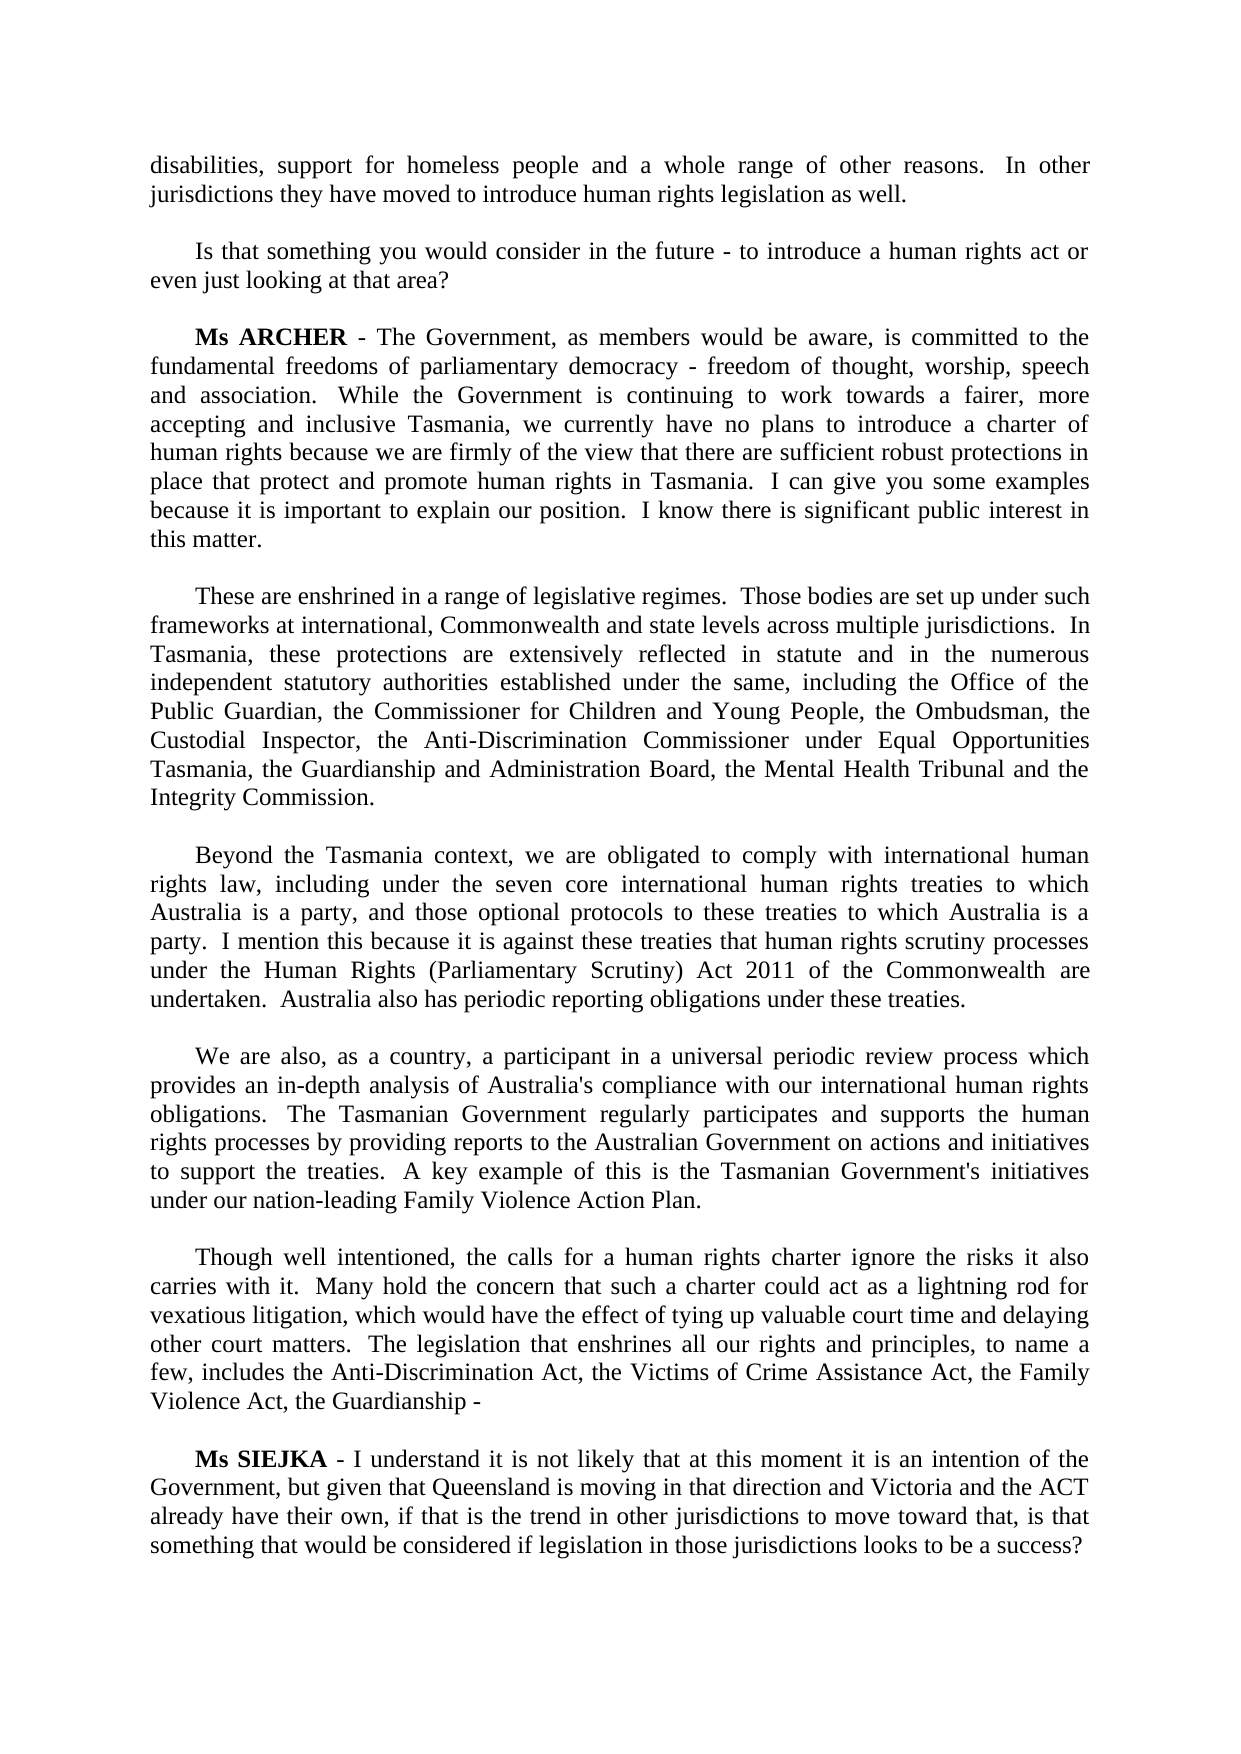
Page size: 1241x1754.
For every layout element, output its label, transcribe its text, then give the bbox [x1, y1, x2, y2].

text Ms SIEJKA - I understand it is not likely that at this moment it is an intention of the Government, but given that Queensland is moving in that direction and Victoria and the ACT already have their own, if that is the trend in other jurisdictions to move toward that, is that something that would be considered if legislation in those jurisdictions looks to be a success? [150, 1444, 1090, 1559]
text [150, 150, 1090, 207]
text Though well intentioned, the calls for a human rights charter ignore the risks it also carries with it. Many hold the concern that such a charter could act as a lightning rod for vexatious litigation, which would have the effect of tying up valuable court time and delaying other court matters. The legislation that enshrines all our rights and principles, to name a few, includes the Anti-Discrimination Act, the Victims of Crime Assistance Act, the Family Violence Act, the Guardianship - [150, 1242, 1090, 1415]
text Beyond the Tasmania context, we are obligated to comply with international human rights law, including under the seven core international human rights treaties to which Australia is a party, and those optional protocols to these treaties to which Australia is a party. I mention this because it is against these treaties that human rights scrutiny processes under the Human Rights (Parliamentary Scrutiny) Act 2011 of the Commonwealth are undertaken. Australia also has periodic reporting obligations under these treaties. [150, 840, 1090, 1012]
text These are enshrined in a range of legislative regimes. Those bodies are set up under such frameworks at international, Commonwealth and state levels across multiple jurisdictions. In Tasmania, these protections are extensively reflected in statute and in the numerous independent statutory authorities established under the same, including the Office of the Public Guardian, the Commissioner for Children and Young People, the Ombudsman, the Custodial Inspector, the Anti-Discrimination Commissioner under Equal Opportunities Tasmania, the Guardianship and Administration Board, the Mental Health Tribunal and the Integrity Commission. [150, 581, 1090, 811]
text Is that something you would consider in the future - to introduce a human rights act or even just looking at that area? [150, 236, 1090, 294]
text We are also, as a country, a participant in a universal periodic review process which provides an in-depth analysis of Australia's compliance with our international human rights obligations. The Tasmanian Government regularly participates and supports the human rights processes by providing reports to the Australian Government on actions and initiatives to support the treaties. A key example of this is the Tasmanian Government's initiatives under our nation-leading Family Violence Action Plan. [150, 1041, 1090, 1214]
text Ms ARCHER - The Government, as members would be aware, is committed to the fundamental freedoms of parliamentary democracy - freedom of thought, worship, speech and association. While the Government is continuing to work towards a fairer, more accepting and inclusive Tasmania, we currently have no plans to introduce a charter of human rights because we are firmly of the view that there are sufficient robust protections in place that protect and promote human rights in Tasmania. I can give you some examples because it is important to explain our position. I know there is significant public interest in this matter. [150, 322, 1090, 552]
